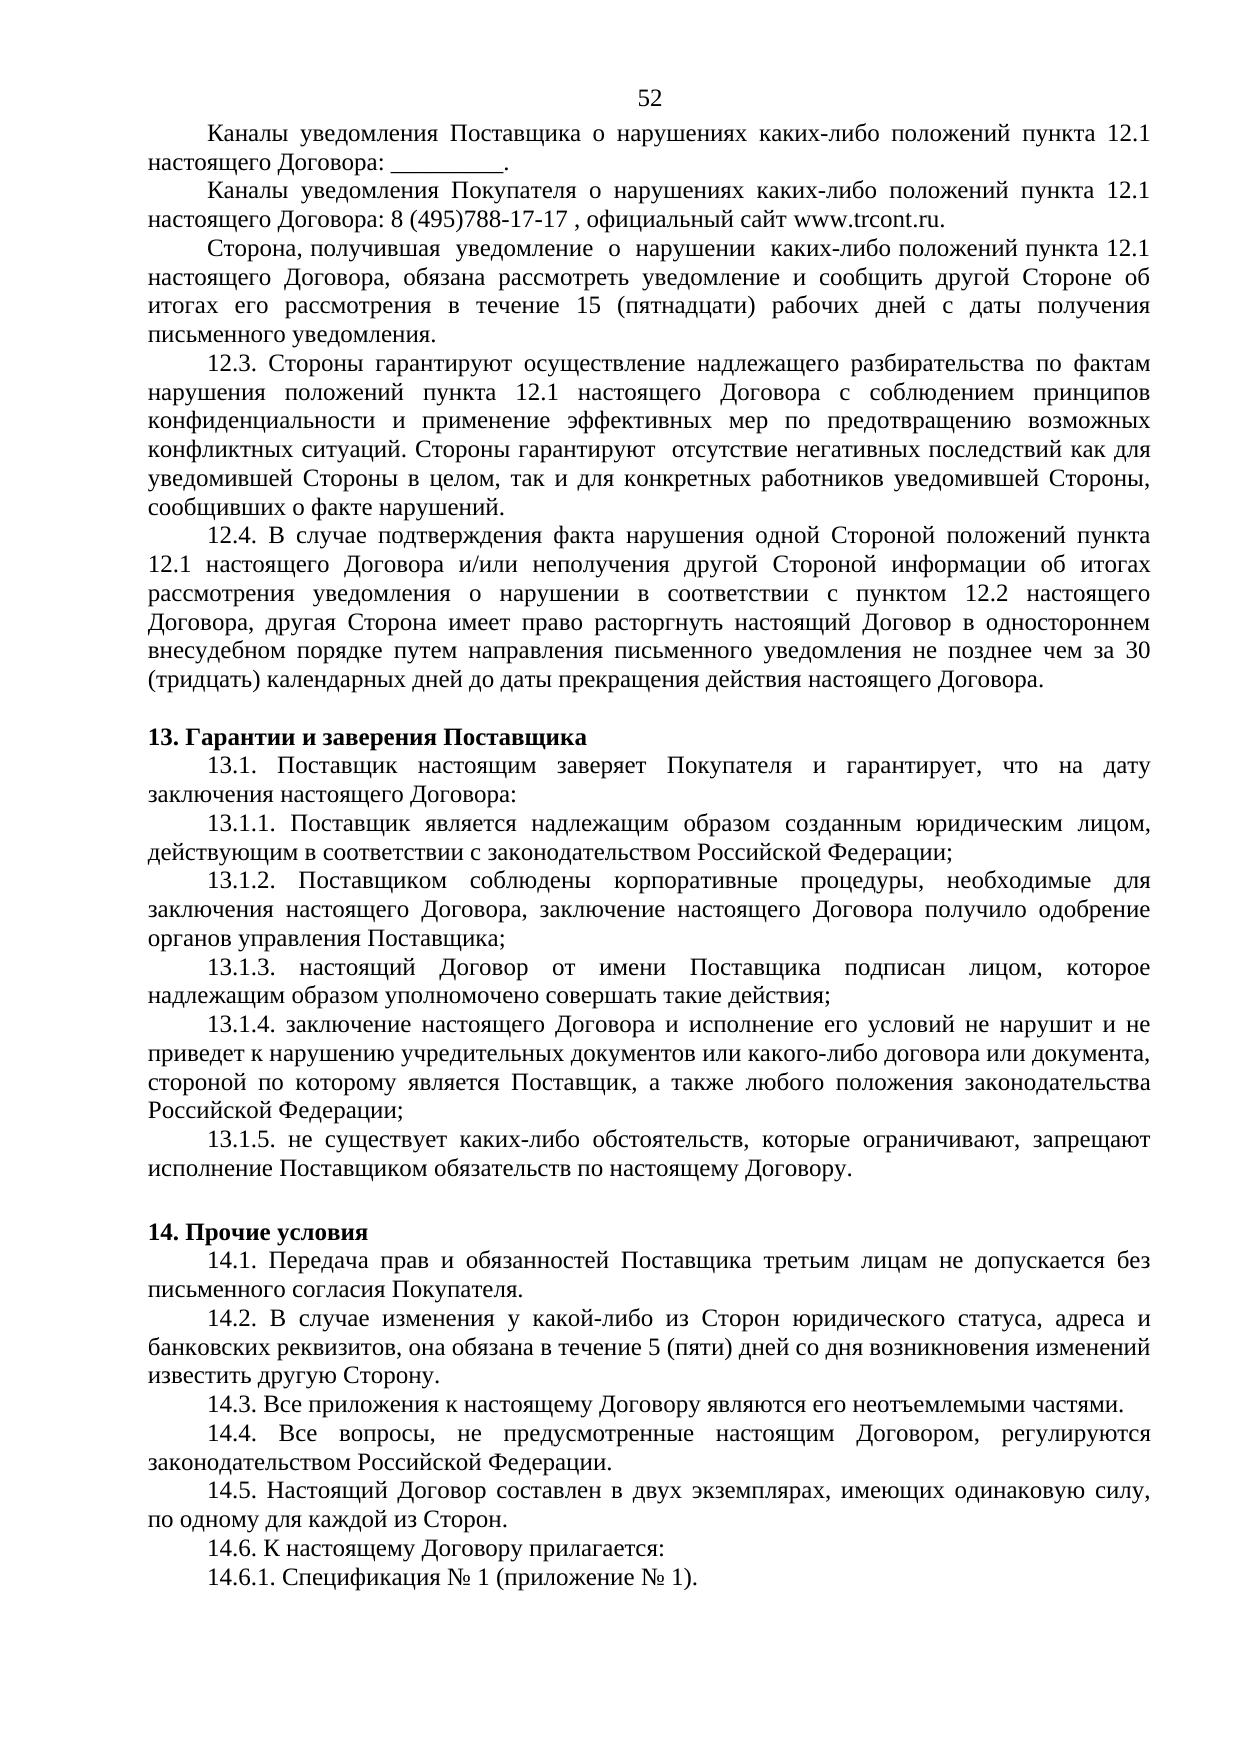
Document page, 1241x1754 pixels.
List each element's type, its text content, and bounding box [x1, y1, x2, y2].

text Каналы уведомления Поставщика о нарушениях каких-либо положений пункта 12.1 настоящего Договора: _________. [148, 118, 1152, 176]
text 12.4. В случае подтверждения факта нарушения одной Стороной положений пункта 12.1 настоящего Договора и/или неполучения другой Стороной информации об итогах рассмотрения уведомления о нарушении в соответствии с пунктом 12.2 настоящего Договора, другая Сторона имеет право расторгнуть настоящий Договор в одностороннем внесудебном порядке путем направления письменного уведомления не позднее чем за 30 (тридцать) календарных дней до даты прекращения действия настоящего Договора. [148, 521, 1152, 693]
text 14.6.1. Спецификация № 1 (приложение № 1). [148, 1562, 1152, 1591]
text 14.1. Передача прав и обязанностей Поставщика третьим лицам не допускается без письменного согласия Покупателя. [148, 1246, 1152, 1303]
text 13. Гарантии и заверения Поставщика [148, 722, 1152, 751]
text 14. Прочие условия [148, 1217, 1152, 1246]
list 13.1.2. Поставщиком соблюдены корпоративные процедуры, необходимые для заключения настоящего Договора, заключение настоящего Договора получило одобрение органов управления Поставщика; [148, 866, 1152, 952]
text 12.3. Стороны гарантируют осуществление надлежащего разбирательства по фактам нарушения положений пункта 12.1 настоящего Договора с соблюдением принципов конфиденциальности и применение эффективных мер по предотвращению возможных конфликтных ситуаций. Стороны гарантируют отсутствие негативных последствий как для уведомившей Стороны в целом, так и для конкретных работников уведомившей Стороны, сообщивших о факте нарушений. [148, 348, 1152, 521]
list 13.1.1. Поставщик является надлежащим образом созданным юридическим лицом, действующим в соответствии с законодательством Российской Федерации; [148, 808, 1152, 866]
list 13.1.3. настоящий Договор от имени Поставщика подписан лицом, которое надлежащим образом уполномочено совершать такие действия; [148, 952, 1152, 1009]
list 13.1.4. заключение настоящего Договора и исполнение его условий не нарушит и не приведет к нарушению учредительных документов или какого-либо договора или документа, стороной по которому является Поставщик, а также любого положения законодательства Российской Федерации; [148, 1009, 1152, 1124]
text 14.5. Настоящий Договор составлен в двух экземплярах, имеющих одинаковую силу, по одному для каждой из Сторон. [148, 1476, 1152, 1533]
text 14.2. В случае изменения у какой-либо из Сторон юридического статуса, адреса и банковских реквизитов, она обязана в течение 5 (пяти) дней со дня возникновения изменений известить другую Сторону. [148, 1303, 1152, 1389]
text 14.6. К настоящему Договору прилагается: [148, 1533, 1152, 1562]
list 13.1. Поставщик настоящим заверяет Покупателя и гарантирует, что на дату заключения настоящего Договора: [148, 751, 1152, 808]
text 14.3. Все приложения к настоящему Договору являются его неотъемлемыми частями. [148, 1389, 1152, 1418]
text 14.4. Все вопросы, не предусмотренные настоящим Договором, регулируются законодательством Российской Федерации. [148, 1418, 1152, 1476]
list 13.1.5. не существует каких-либо обстоятельств, которые ограничивают, запрещают исполнение Поставщиком обязательств по настоящему Договору. [148, 1124, 1152, 1182]
text Сторона, получившая уведомление о нарушении каких-либо положений пункта 12.1 настоящего Договора, обязана рассмотреть уведомление и сообщить другой Стороне об итогах его рассмотрения в течение 15 (пятнадцати) рабочих дней с даты получения письменного уведомления. [148, 233, 1152, 348]
text Каналы уведомления Покупателя о нарушениях каких-либо положений пункта 12.1 настоящего Договора: 8 (495)788-17-17 , официальный сайт www.trcont.ru. [148, 176, 1152, 233]
